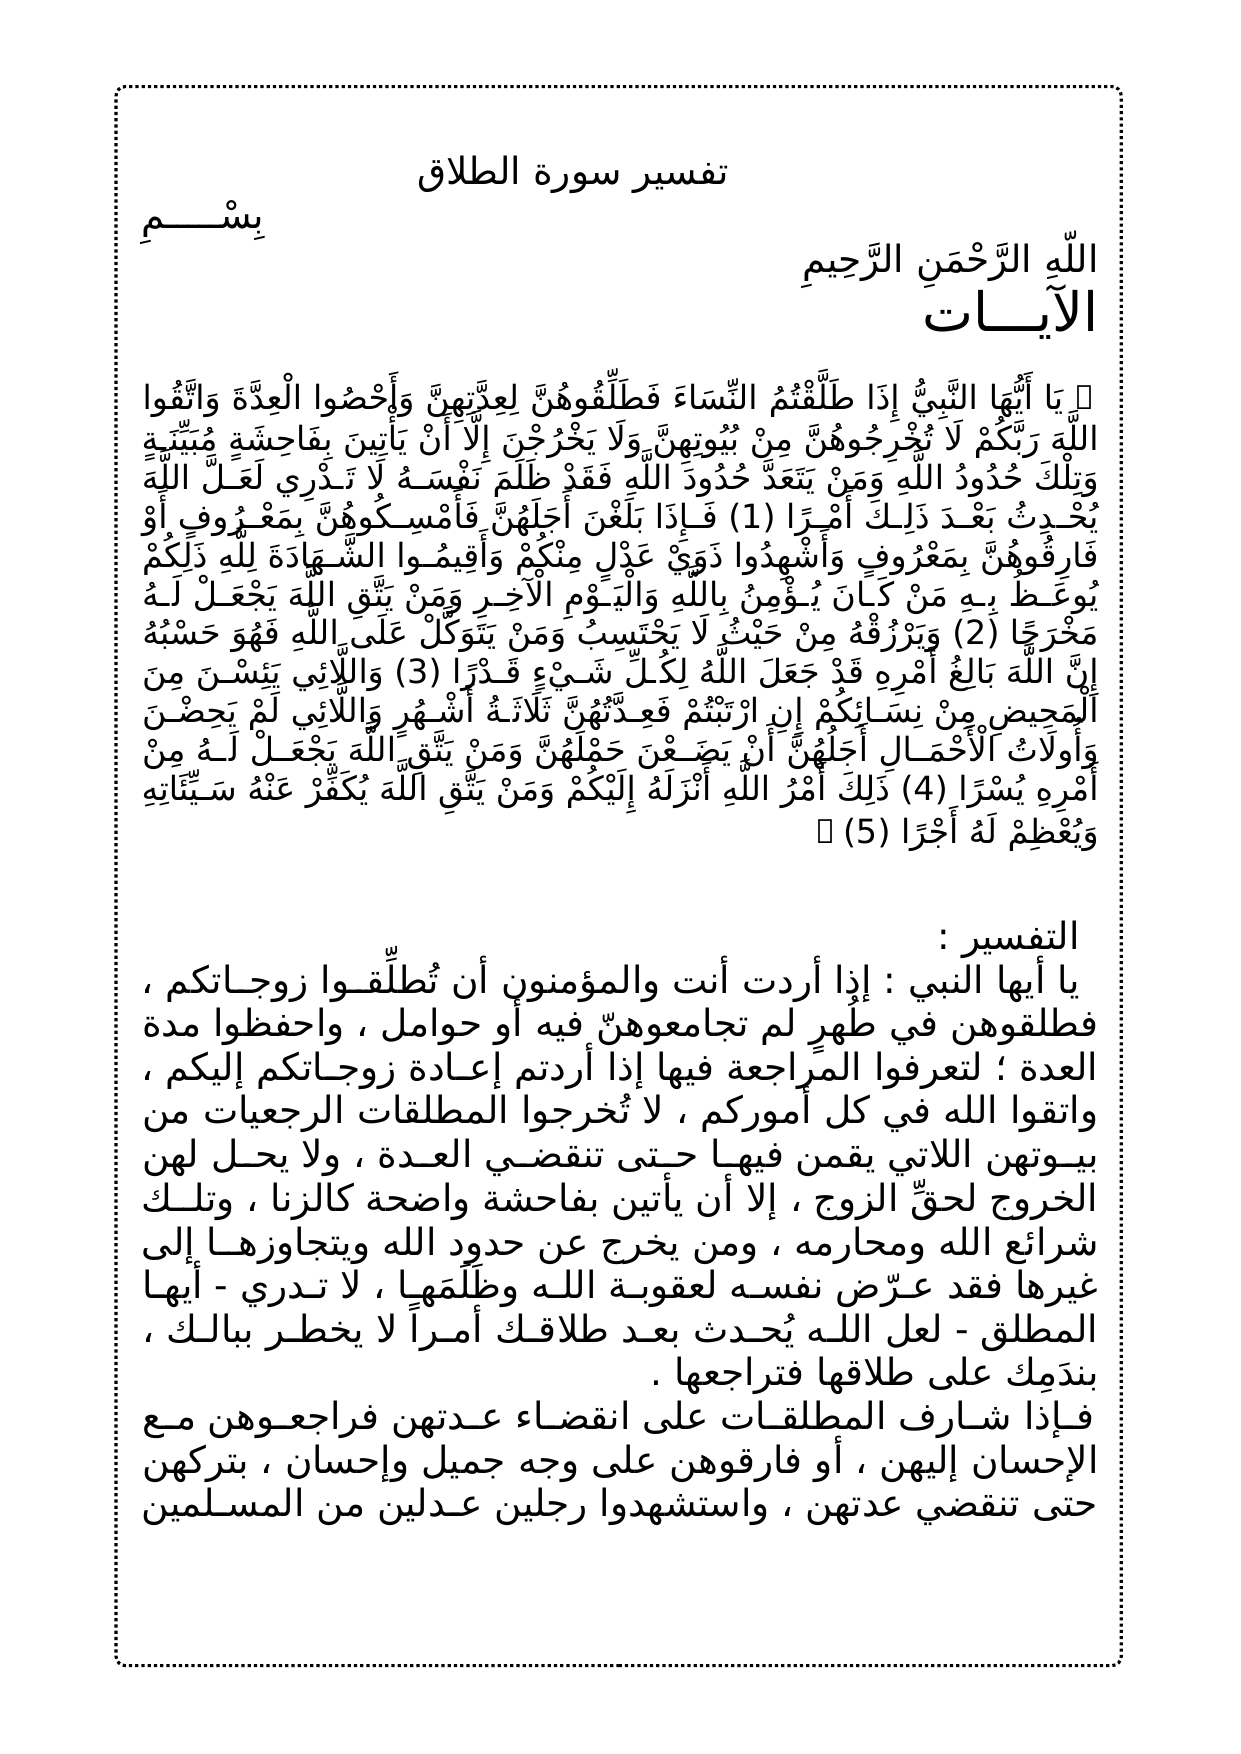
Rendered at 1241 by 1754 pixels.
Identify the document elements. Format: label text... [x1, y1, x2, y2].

text يا أيها النبي : إذا أردت أنت والمؤمنون أن تُطلِّقوا زوجاتكم ، فطلقوهن في طُهرٍ لم تجامعوهنّ فيه أو حوامل ، واحفظوا مدة العدة ؛ لتعرفوا المراجعة فيها إذا أردتم إعادة زوجاتكم إليكم ، واتقوا الله في كل أموركم ، لا تُخرجوا المطلقات الرجعيات من بيوتهن اللاتي يقمن فيها حتى تنقضي العدة ، ولا يحل لهن الخروج لحقِّ الزوج ، إلا أن يأتين بفاحشة واضحة كالزنا ، وتلك شرائع الله ومحارمه ، ومن يخرج عن حدود الله ويتجاوزها إلى غيرها فقد عرّض نفسه لعقوبة الله وظَلَمَها ، لا تدري - أيها المطلق - لعل الله يُحدث بعد طلاقك أمراً لا يخطر ببالك ، بندَمِك على طلاقها فتراجعها . [142, 958, 1098, 1395]
text  يَا أَيُّهَا النَّبِيُّ إِذَا طَلَّقْتُمُ النِّسَاءَ فَطَلِّقُوهُنَّ لِعِدَّتِهِنَّ وَأَحْصُوا الْعِدَّةَ وَاتَّقُوا اللَّهَ رَبَّكُمْ لَا تُخْرِجُوهُنَّ مِنْ بُيُوتِهِنَّ وَلَا يَخْرُجْنَ إِلَّا أَنْ يَأْتِينَ بِفَاحِشَةٍ مُبَيِّنَةٍ وَتِلْكَ حُدُودُ اللَّهِ وَمَنْ يَتَعَدَّ حُدُودَ اللَّهِ فَقَدْ ظَلَمَ نَفْسَهُ لَا تَدْرِي لَعَلَّ اللَّهَ يُحْدِثُ بَعْدَ ذَلِكَ أَمْرًا (1) فَإِذَا بَلَغْنَ أَجَلَهُنَّ فَأَمْسِكُوهُنَّ بِمَعْرُوفٍ أَوْ فَارِقُوهُنَّ بِمَعْرُوفٍ وَأَشْهِدُوا ذَوَيْ عَدْلٍ مِنْكُمْ وَأَقِيمُوا الشَّهَادَةَ لِلَّهِ ذَلِكُمْ يُوعَظُ بِهِ مَنْ كَانَ يُؤْمِنُ بِاللَّهِ وَالْيَوْمِ الْآخِرِ وَمَنْ يَتَّقِ اللَّهَ يَجْعَلْ لَهُ مَخْرَجًا (2) وَيَرْزُقْهُ مِنْ حَيْثُ لَا يَحْتَسِبُ وَمَنْ يَتَوَكَّلْ عَلَى اللَّهِ فَهُوَ حَسْبُهُ إِنَّ اللَّهَ بَالِغُ أَمْرِهِ قَدْ جَعَلَ اللَّهُ لِكُلِّ شَيْءٍ قَدْرًا (3) وَاللَّائِي يَئِسْنَ مِنَ الْمَحِيضِ مِنْ نِسَائِكُمْ إِنِ ارْتَبْتُمْ فَعِدَّتُهُنَّ ثَلَاثَةُ أَشْهُرٍ وَاللَّائِي لَمْ يَحِضْنَ وَأُولَاتُ الْأَحْمَالِ أَجَلُهُنَّ أَنْ يَضَعْنَ حَمْلَهُنَّ وَمَنْ يَتَّقِ اللَّهَ يَجْعَلْ لَهُ مِنْ أَمْرِهِ يُسْرًا (4) ذَلِكَ أَمْرُ اللَّهِ أَنْزَلَهُ إِلَيْكُمْ وَمَنْ يَتَّقِ اللَّهَ يُكَفِّرْ عَنْهُ سَيِّئَاتِهِ وَيُعْظِمْ لَهُ أَجْرًا (5)  [142, 374, 1098, 853]
text تفسير سورة الطلاق [142, 150, 1098, 194]
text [142, 1395, 1098, 1526]
text الآيـــات [142, 281, 1098, 344]
text التفسير : [142, 914, 1098, 958]
text بِسْمِ اللّهِ الرَّحْمَنِ الرَّحِيمِ [142, 194, 1098, 281]
